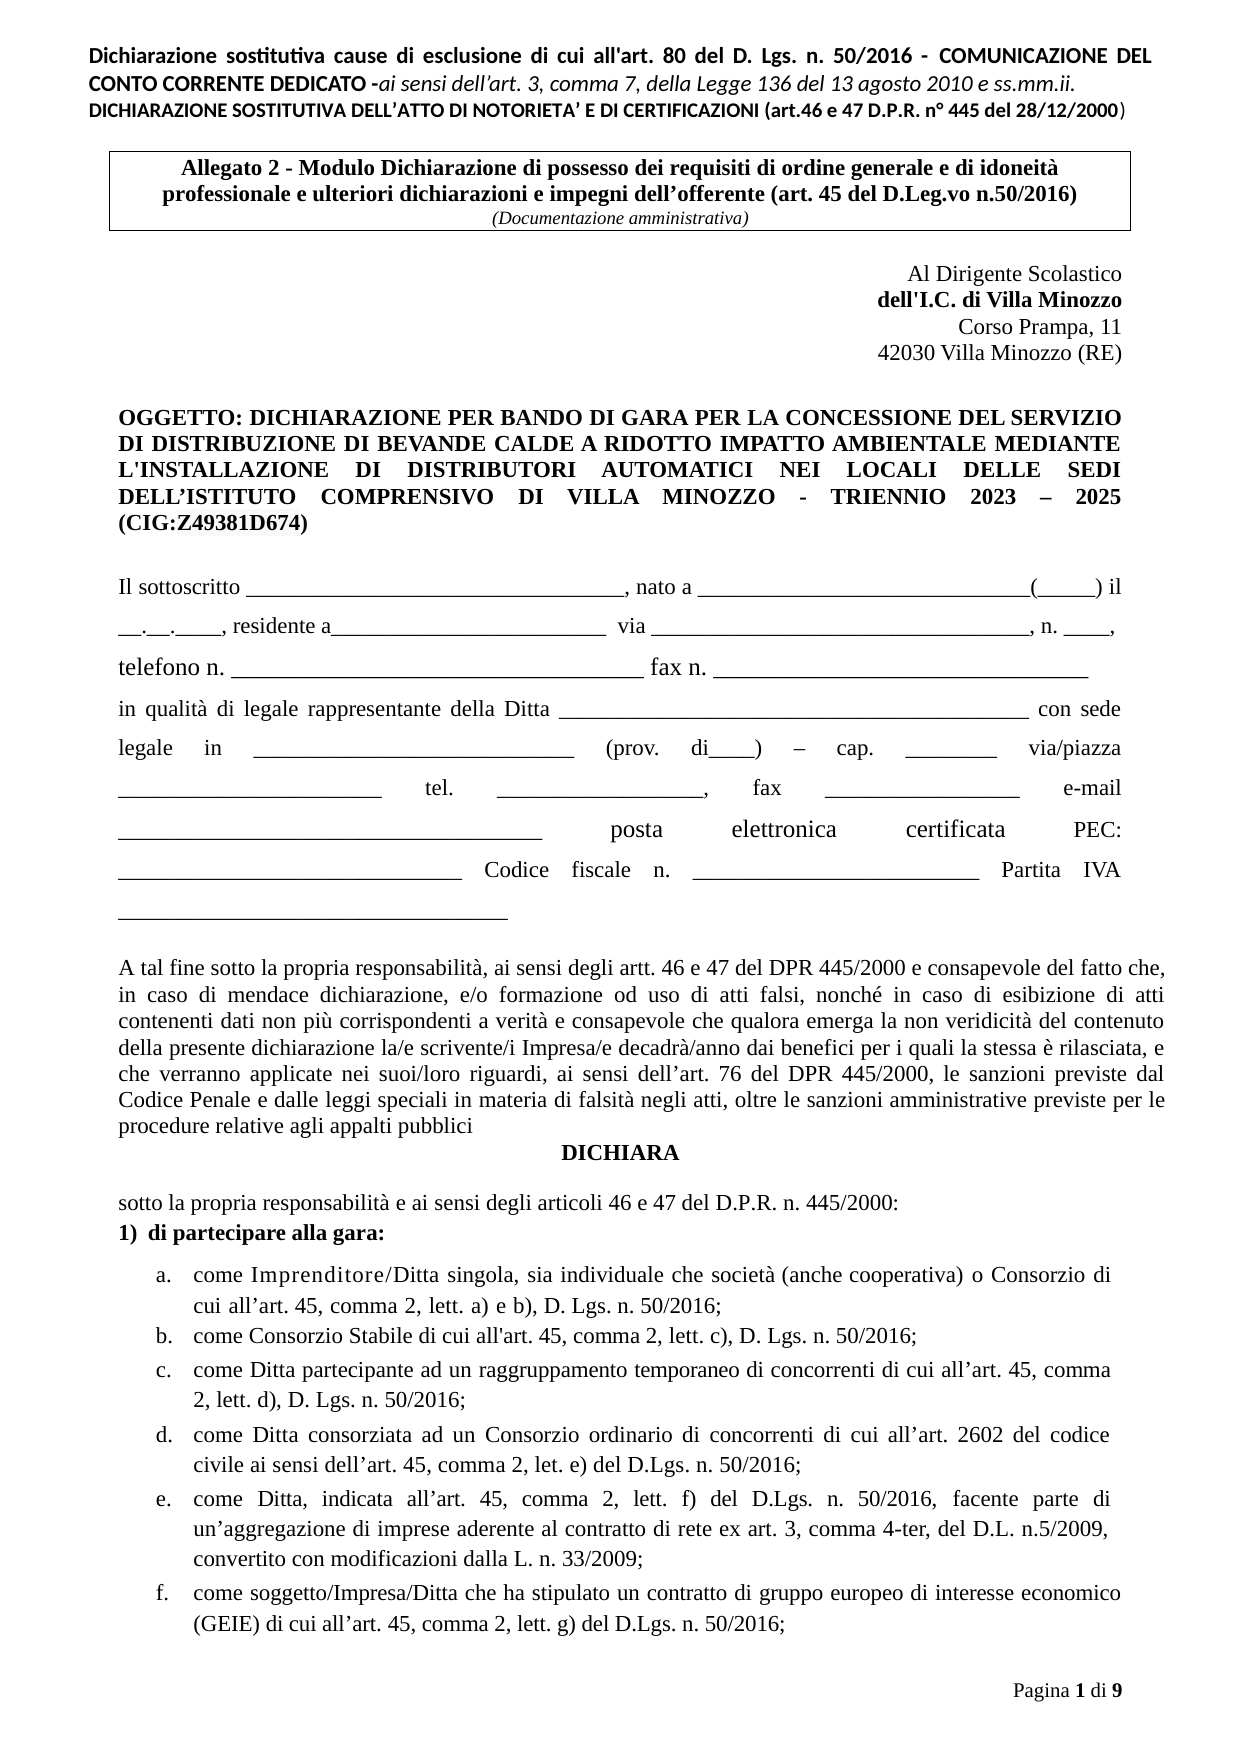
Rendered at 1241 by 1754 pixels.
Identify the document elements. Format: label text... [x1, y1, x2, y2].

list come Consorzio Stabile di cui all'art. 45, comma 2, lett. c), D. Lgs. n. 50/2016; [156, 1322, 1122, 1349]
text Allegato 2 - Modulo Dichiarazione di possesso dei requisiti di ordine generale e di idoneità professionale e ulteriori dichiarazioni e impegni dell’offerente (art. 45 del D.Leg.vo n.50/2016) [110, 152, 1130, 203]
list come Ditta partecipante ad un raggruppamento temporaneo di concorrenti di cui all’art. 45, comma 2, lett. d), D. Lgs. n. 50/2016; [156, 1356, 1111, 1413]
text DICHIARA [118, 1139, 1122, 1165]
text Al Dirigente Scolastico [118, 260, 1122, 286]
list come Ditta consorziata ad un Consorzio ordinario di concorrenti di cui all’art. 2602 del codice civile ai sensi dell’art. 45, comma 2, let. e) del D.Lgs. n. 50/2016; [156, 1421, 1111, 1477]
text telefono n. _________________________________ fax n. ______________________________ [118, 652, 1122, 680]
list come soggetto/Impresa/Ditta che ha stipulato un contratto di gruppo europeo di interesse economico (GEIE) di cui all’art. 45, comma 2, lett. g) del D.Lgs. n. 50/2016; [156, 1579, 1122, 1636]
text Corso Prampa, 11 [118, 313, 1122, 339]
list come Imprenditore/Ditta singola, sia individuale che società (anche cooperativa) o Consorzio di cui all’art. 45, comma 2, lett. a) e b), D. Lgs. n. 50/2016; [156, 1262, 1111, 1318]
text Il sottoscritto _________________________________, nato a _____________________________(_____) il __.__.____, residente a________________________ via _________________________________, n. ____, [118, 573, 1122, 638]
text (Documentazione amministrativa) [110, 203, 1130, 230]
text in qualità di legale rappresentante della Ditta _________________________________________ con sede legale in ____________________________ (prov. di____) – cap. ________ via/piazza _______________________ tel. __________________, fax _________________ e-mail _____________________________________ posta elettronica certificata PEC: ______________________________ Codice fiscale n. _________________________ Partita IVA __________________________________ [118, 695, 1122, 922]
text A tal fine sotto la propria responsabilità, ai sensi degli artt. 46 e 47 del DPR 445/2000 e consapevole del fatto che, in caso di mendace dichiarazione, e/o formazione od uso di atti falsi, nonché in caso di esibizione di atti contenenti dati non più corrispondenti a verità e consapevole che qualora emerga la non veridicità del contenuto della presente dichiarazione la/e scrivente/i Impresa/e decadrà/anno dai benefici per i quali la stessa è rilasciata, e che verranno applicate nei suoi/loro riguardi, ai sensi dell’art. 76 del DPR 445/2000, le sanzioni previste dal Codice Penale e dalle leggi speciali in materia di falsità negli atti, oltre le sanzioni amministrative previste per le procedure relative agli appalti pubblici [118, 954, 1167, 1139]
text 42030 Villa Minozzo (RE) [118, 339, 1122, 366]
text OGGETTO: DICHIARAZIONE PER BANDO DI GARA PER LA CONCESSIONE DEL SERVIZIO DI DISTRIBUZIONE DI BEVANDE CALDE A RIDOTTO IMPATTO AMBIENTALE MEDIANTE L'INSTALLAZIONE DI DISTRIBUTORI AUTOMATICI NEI LOCALI DELLE SEDI DELL’ISTITUTO COMPRENSIVO DI VILLA MINOZZO - TRIENNIO 2023 – 2025 (CIG:Z49381D674) [118, 404, 1122, 536]
text sotto la propria responsabilità e ai sensi degli articoli 46 e 47 del D.P.R. n. 445/2000: [118, 1189, 1122, 1215]
list come Ditta, indicata all’art. 45, comma 2, lett. f) del D.Lgs. n. 50/2016, facente parte di un’aggregazione di imprese aderente al contratto di rete ex art. 3, comma 4-ter, del D.L. n.5/2009, convertito con modificazioni dalla L. n. 33/2009; [156, 1485, 1111, 1572]
list di partecipare alla gara: [118, 1219, 1181, 1245]
text dell'I.C. di Villa Minozzo [118, 286, 1122, 313]
